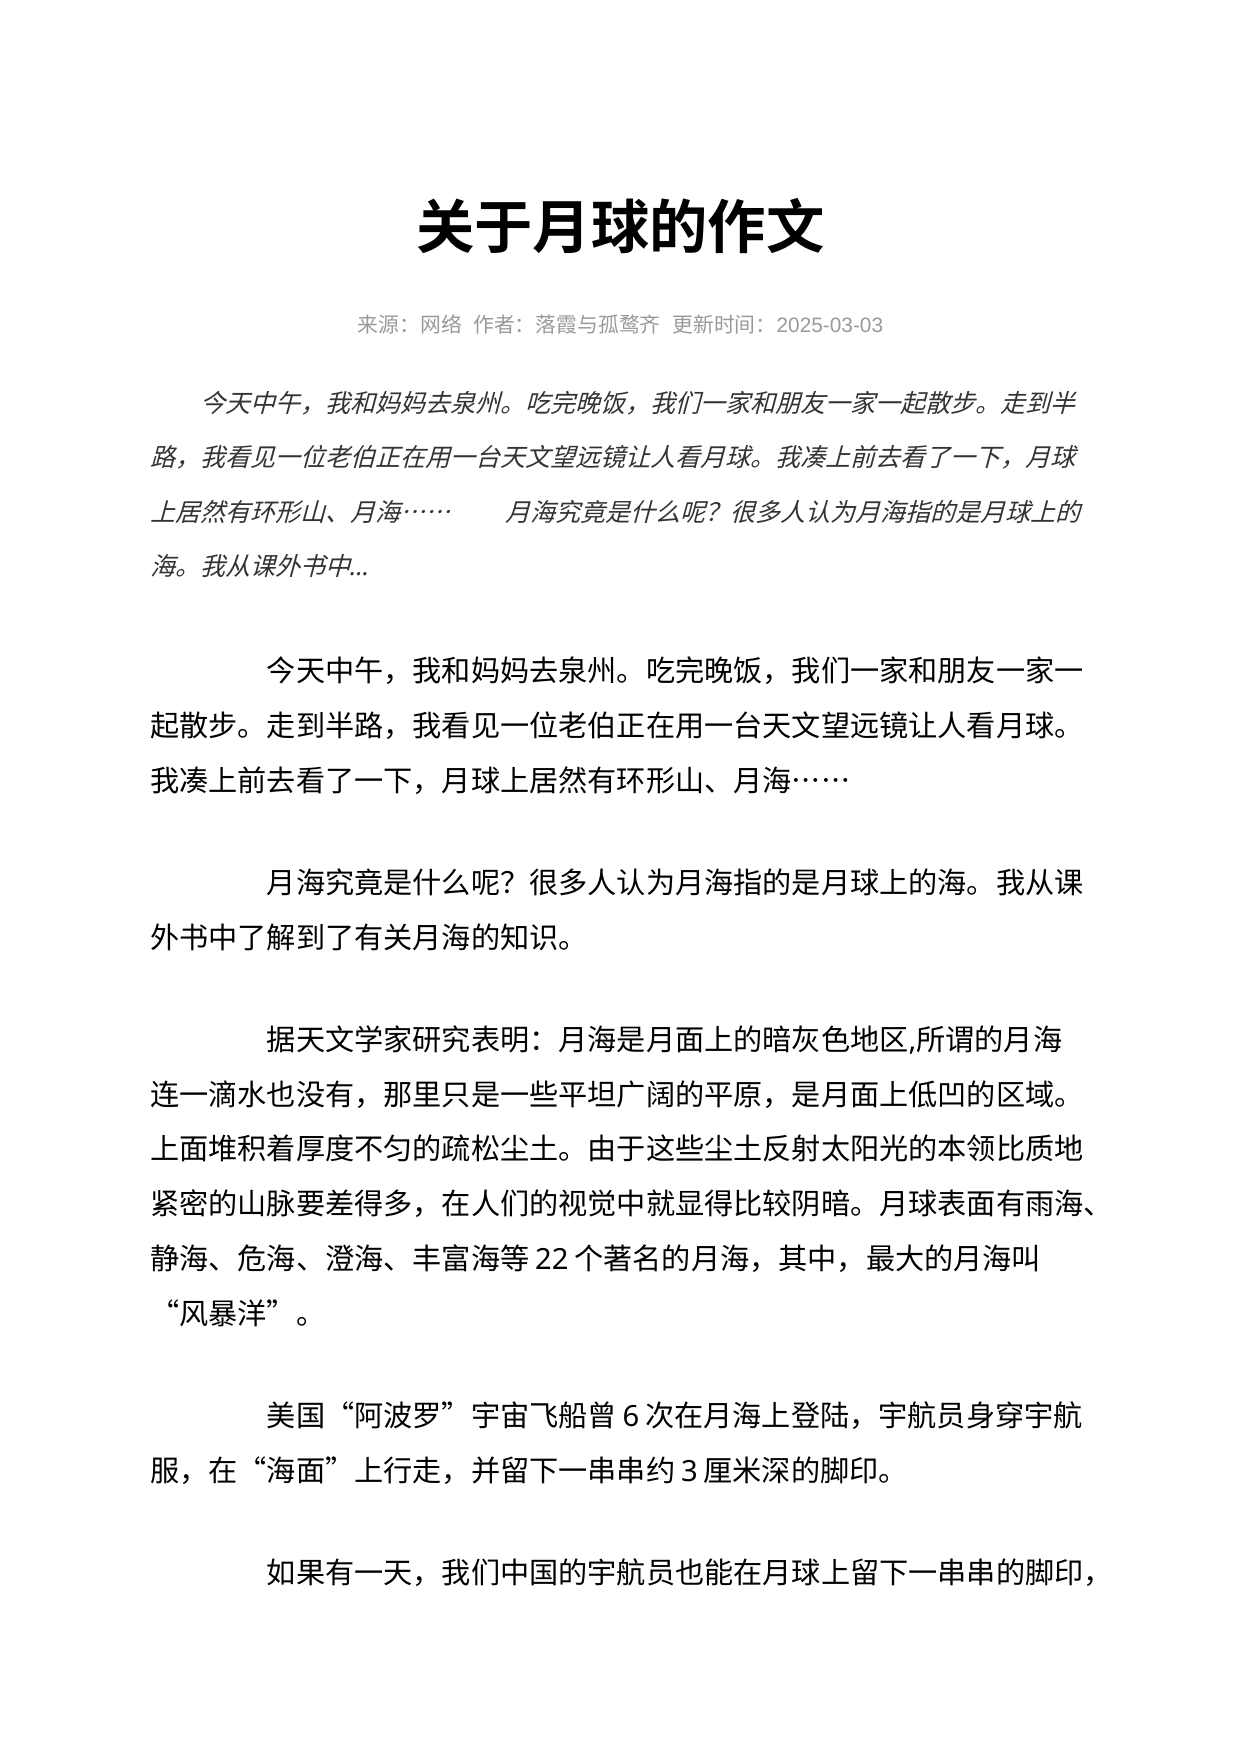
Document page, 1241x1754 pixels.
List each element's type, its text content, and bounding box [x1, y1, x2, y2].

text 来源：网络 作者：落霞与孤鹜齐 更新时间：2025-03-03 [150, 313, 1090, 337]
text 据天文学家研究表明：月海是月面上的暗灰色地区,所谓的月海连一滴水也没有，那里只是一些平坦广阔的平原，是月面上低凹的区域。上面堆积着厚度不匀的疏松尘土。由于这些尘土反射太阳光的本领比质地紧密的山脉要差得多，在人们的视觉中就显得比较阴暗。月球表面有雨海、静海、危海、澄海、丰富海等22个著名的月海，其中，最大的月海叫“风暴洋”。 [150, 1016, 1090, 1333]
subtitle 关于月球的作文 [150, 181, 1090, 266]
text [150, 1549, 1090, 1592]
text 美国“阿波罗”宇宙飞船曾6次在月海上登陆，宇航员身穿宇航服，在“海面”上行走，并留下一串串约3厘米深的脚印。 [150, 1392, 1090, 1490]
text 月海究竟是什么呢？很多人认为月海指的是月球上的海。我从课外书中了解到了有关月海的知识。 [150, 859, 1090, 957]
text 今天中午，我和妈妈去泉州。吃完晚饭，我们一家和朋友一家一起散步。走到半路，我看见一位老伯正在用一台天文望远镜让人看月球。我凑上前去看了一下，月球上居然有环形山、月海…… [150, 648, 1090, 800]
text 今天中午，我和妈妈去泉州。吃完晚饭，我们一家和朋友一家一起散步。走到半路，我看见一位老伯正在用一台天文望远镜让人看月球。我凑上前去看了一下，月球上居然有环形山、月海…… 月海究竟是什么呢？很多人认为月海指的是月球上的海。我从课外书中... [150, 383, 1090, 583]
